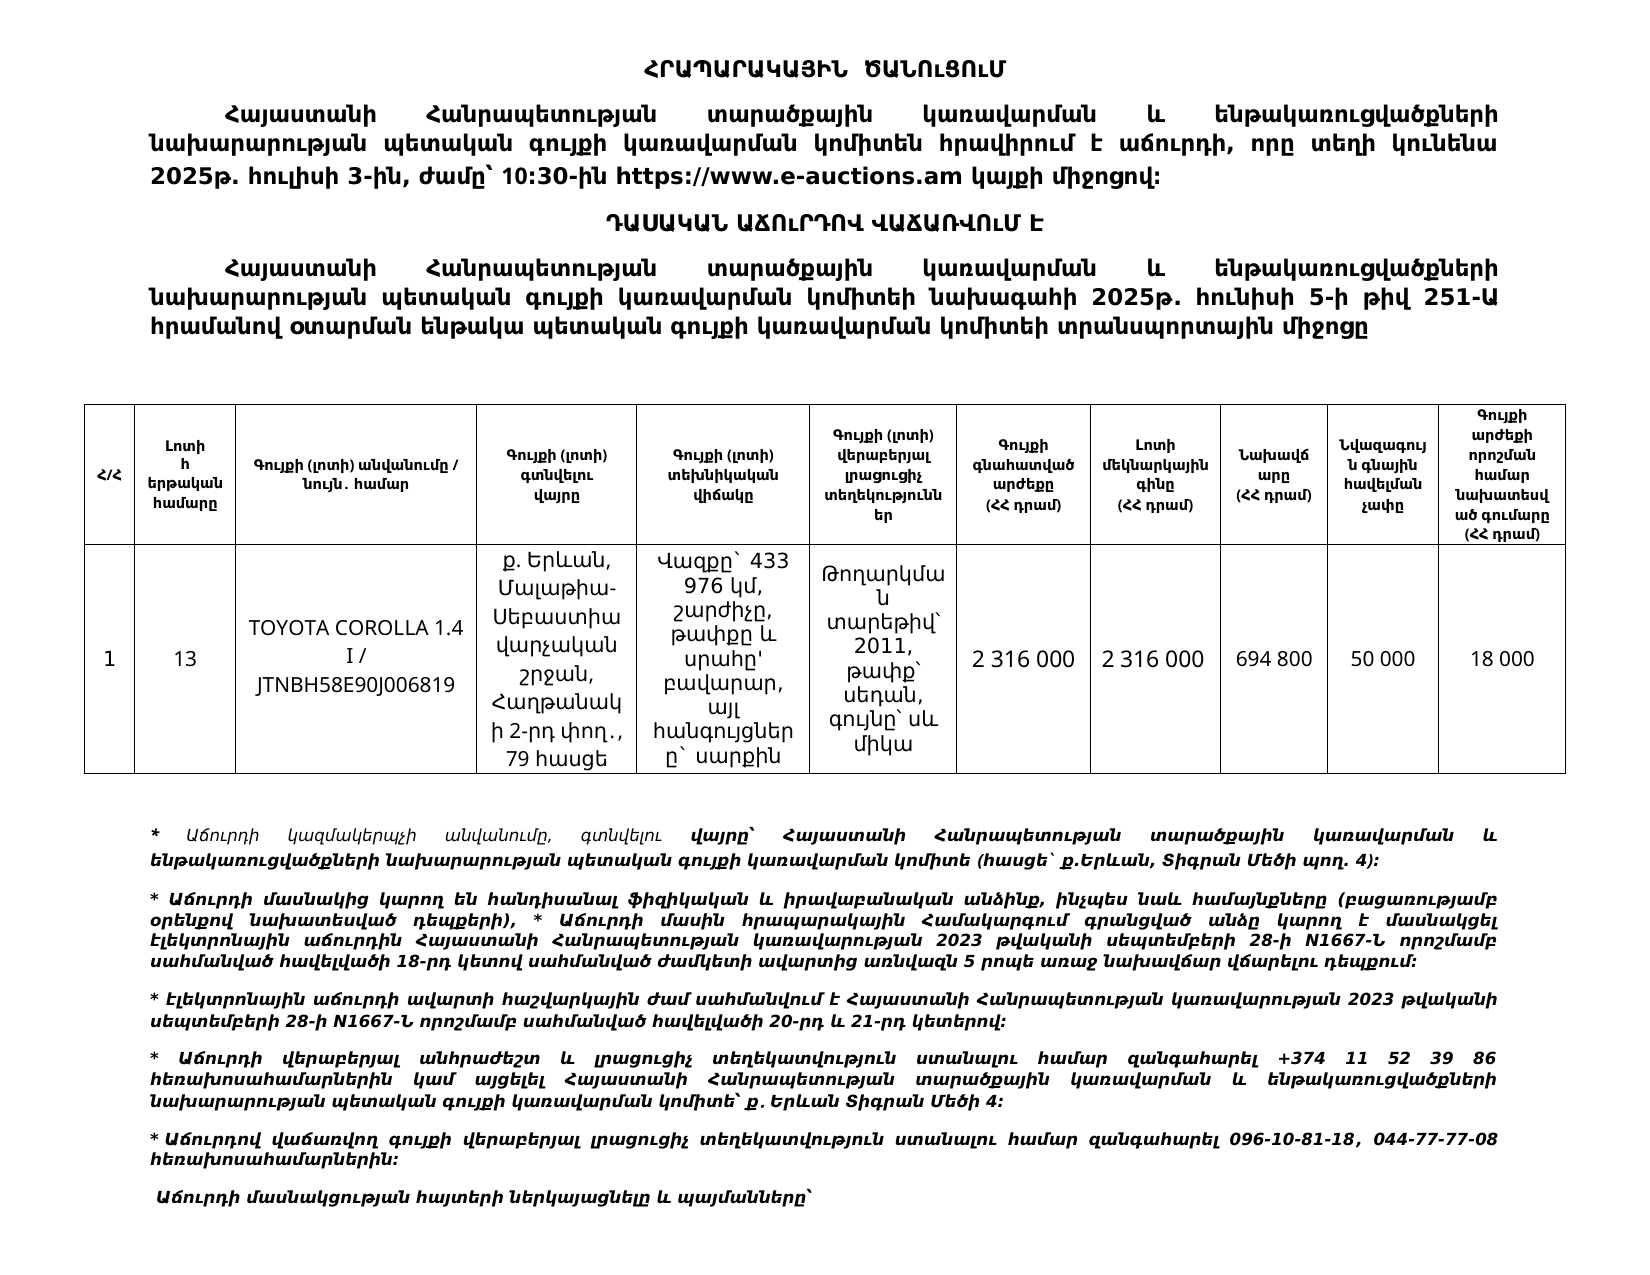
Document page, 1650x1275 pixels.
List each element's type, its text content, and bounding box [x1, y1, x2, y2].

table_header Գույքի (լոտի) տեխնիկական վիճակը [637, 405, 809, 544]
text * Աճուրդի կազմակերպչի անվանումը, գտնվելու վայրը՝ Հայաստանի Հանրապետության տարածքային կառավարման և ենթակառուցվածքների նախարարության պետական գույքի կառավարման կոմիտե (հասցե` ք.Երևան, Տիգրան Մեծի պող. 4)։ [150, 824, 1500, 871]
table_header Գույքի արժեքի որոշման համար նախատեսված գումարը (ՀՀ դրամ) [1439, 405, 1565, 544]
text Աճուրդի մասնակցության հայտերի ներկայացնելը և պայմանները՝ [150, 1188, 1500, 1207]
text * Աճուրդի վերաբերյալ անհրաժեշտ և լրացուցիչ տեղեկատվություն ստանալու համար զանգահարել +374 11 52 39 86 հեռախոսահամարներին կամ այցելել Հայաստանի Հանրապետության տարածքային կառավարման և ենթակառուցվածքների նախարարության պետական գույքի կառավարման կոմիտե՝ ք․ Երևան Տիգրան Մեծի 4։ [150, 1049, 1500, 1111]
text Հայաստանի Հանրապետության տարածքային կառավարման և ենթակառուցվածքների նախարարության պետական գույքի կառավարման կոմիտեն հրավիրում է աճուրդի, որը տեղի կունենա 2025թ. հուլիսի 3-ին, ժամը՝ 10:30-ին https://www.e-auctions.am կայքի միջոցով։ [150, 102, 1500, 191]
table_header Գույքի (լոտի) անվանումը / նույն․ համար [236, 405, 476, 544]
text Հայաստանի Հանրապետության տարածքային կառավարման և ենթակառուցվածքների նախարարության պետական գույքի կառավարման կոմիտեի նախագահի 2025թ․ հունիսի 5-ի թիվ 251-Ա հրամանով օտարման ենթակա պետական գույքի կառավարման կոմիտեի տրանսպորտային միջոցը [150, 255, 1500, 339]
table_header Գույքի գնահատված արժեքը (ՀՀ դրամ) [957, 405, 1090, 544]
table_header Նվազագույն գնային հավելման չափը [1328, 405, 1438, 544]
table_cell Թողարկման տարեթիվ՝ 2011, թափք՝ սեդան, գույնը՝ սև միկա [810, 545, 956, 773]
table_cell 13 [135, 545, 235, 773]
table_header Լոտի մեկնարկային գինը (ՀՀ դրամ) [1091, 405, 1220, 544]
table_cell 2 316 000 [957, 545, 1090, 773]
table_cell TOYOTA COROLLA 1.4 I / JTNBH58E90J006819 [236, 545, 476, 773]
table_cell 1 [85, 545, 134, 773]
table_cell 694 800 [1221, 545, 1327, 773]
table_header Հ/Հ [85, 405, 134, 544]
text ԴԱՍԱԿԱՆ ԱՃՈւՐԴՈՎ ՎԱՃԱՌՎՈւՄ Է [150, 210, 1500, 237]
table_header Լոտի հերթական համարը [135, 405, 235, 544]
table_cell 2 316 000 [1091, 545, 1220, 773]
table_cell Վազքը` 433 976 կմ, շարժիչը, թափքը և սրահը' բավարար, այլ հանգույցները` սարքին [637, 545, 809, 773]
text * էլեկտրոնային աճուրդի ավարտի հաշվարկային ժամ սահմանվում է Հայաստանի Հանրապետության կառավարության 2023 թվականի սեպտեմբերի 28-ի N1667-Ն որոշմամբ սահմանված հավելվածի 20-րդ և 21-րդ կետերով: [150, 990, 1500, 1031]
table_header Նախավճարը (ՀՀ դրամ) [1221, 405, 1327, 544]
table_header Գույքի (լոտի) գտնվելու վայրը [477, 405, 636, 544]
text * Աճուրդով վաճառվող գույքի վերաբերյալ լրացուցիչ տեղեկատվություն ստանալու համար զանգահարել 096-10-81-18, 044-77-77-08 հեռախոսահամարներին։ [150, 1129, 1500, 1169]
text ՀՐԱՊԱՐԱԿԱՅԻՆ ԾԱՆՈւՑՈւՄ [150, 56, 1500, 83]
table_header Գույքի (լոտի) վերաբերյալ լրացուցիչ տեղեկություններ [810, 405, 956, 544]
table_cell 18 000 [1439, 545, 1565, 773]
text * Աճուրդի մասնակից կարող են հանդիսանալ ֆիզիկական և իրավաբանական անձինք, ինչպես նաև համայնքները (բացառությամբ օրենքով նախատեսված դեպքերի), * Աճուրդի մասին հրապարակային Համակարգում գրանցված անձը կարող է մասնակցել էլեկտրոնային աճուրդին Հայաստանի Հանրապետության կառավարության 2023 թվականի սեպտեմբերի 28-ի N1667-Ն որոշմամբ սահմանված հավելվածի 18-րդ կետով սահմանված ժամկետի ավարտից առնվազն 5 րոպե առաջ նախավճար վճարելու դեպքում: [150, 890, 1500, 972]
table_cell ք. Երևան, Մալաթիա-Սեբաստիա վարչական շրջան, Հաղթանակի 2-րդ փող․, 79 հասցե [477, 545, 636, 773]
table_cell 50 000 [1328, 545, 1438, 773]
